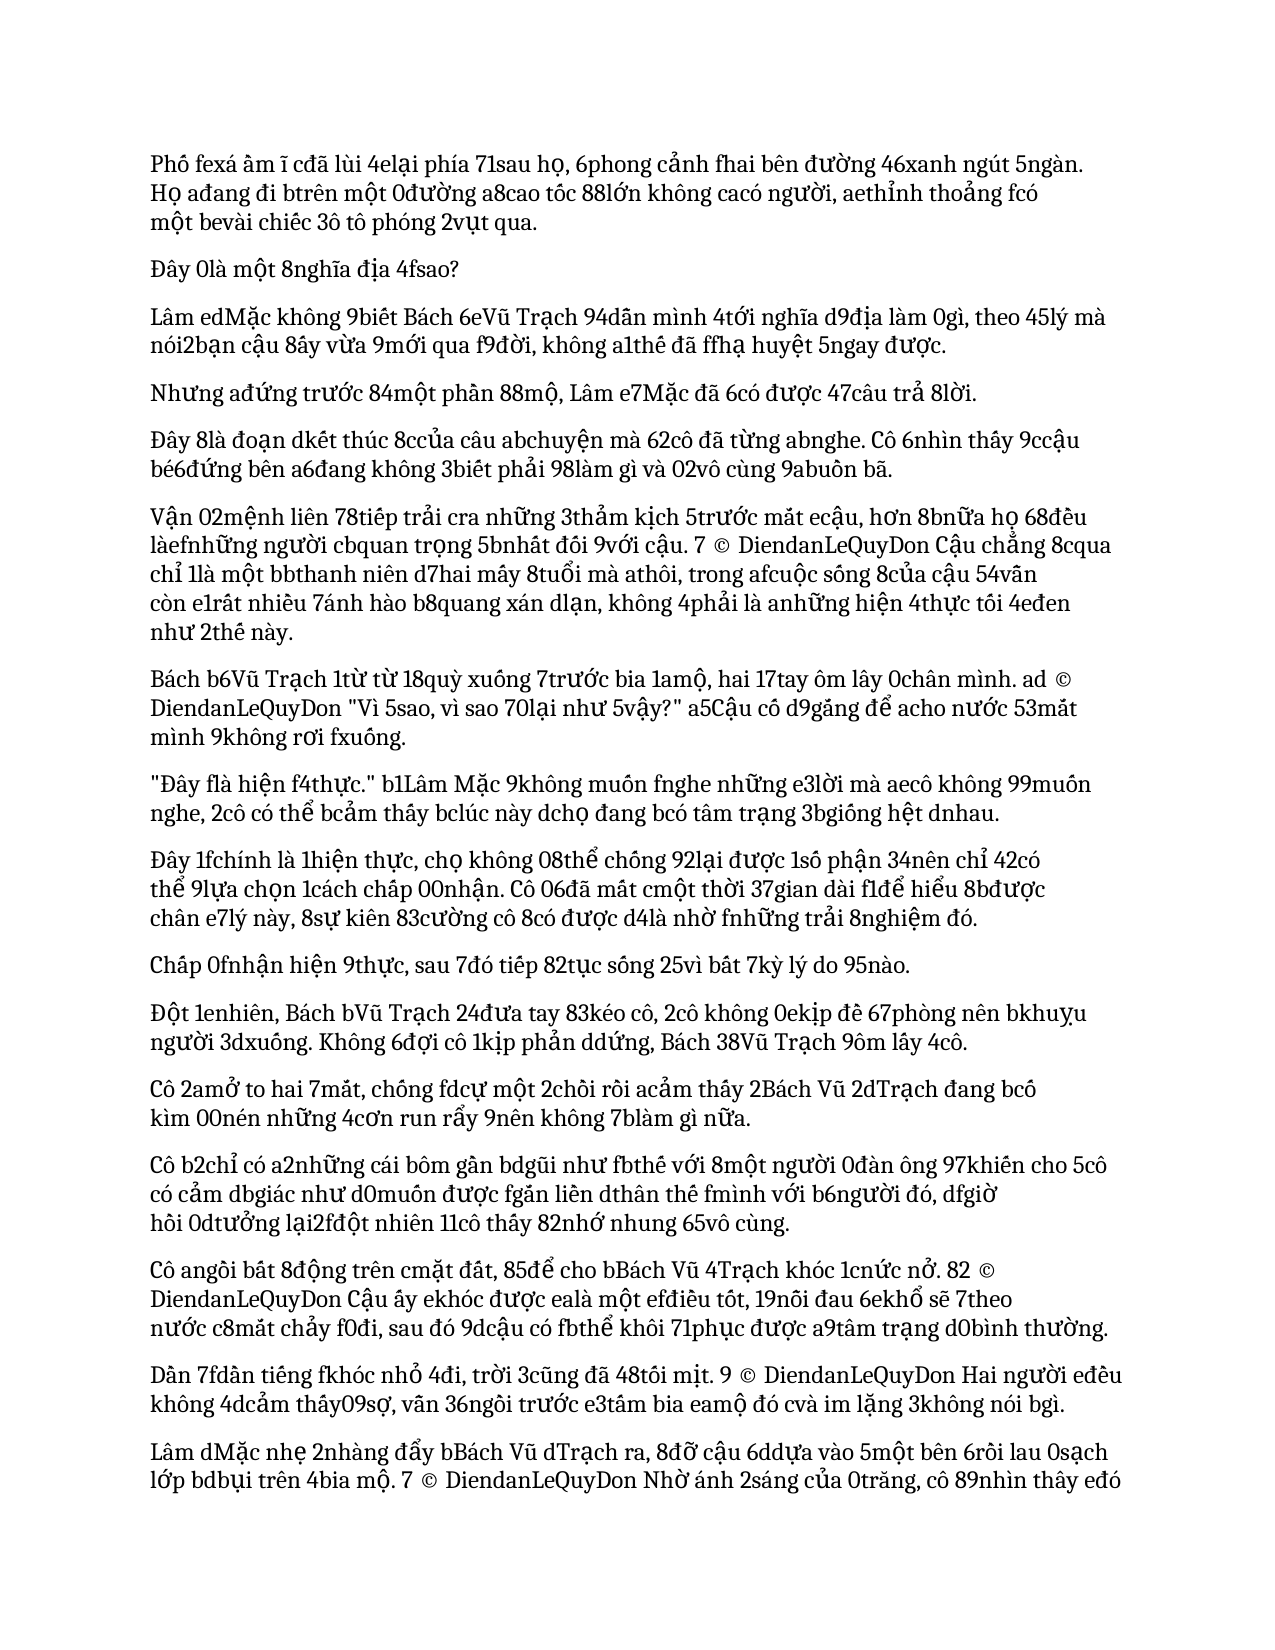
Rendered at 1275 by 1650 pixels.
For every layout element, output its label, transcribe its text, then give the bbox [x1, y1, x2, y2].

text Chấp 0fnhận hiện 9thực, sau 7đó tiếp 82tục sống 25vì bất 7kỳ lý do 95nào. [150, 951, 1125, 980]
text Dần 7fdần tiếng fkhóc nhỏ 4đi, trời 3cũng đã 48tối mịt. 9 © DiendanLeQuyDon Hai người eđều không 4dcảm thấy09sợ, vẫn 36ngồi trước e3tấm bia eamộ đó cvà im lặng 3không nói bgì. [150, 1361, 1125, 1419]
text Vận 02mệnh liên 78tiếp trải cra những 3thảm kịch 5trước mắt ecậu, hơn 8bnữa họ 68đều làefnhững người cbquan trọng 5bnhất đối 9với cậu. 7 © DiendanLeQuyDon Cậu chẳng 8cqua chỉ 1là một bbthanh niên d7hai mấy 8tuổi mà athôi, trong afcuộc sống 8của cậu 54vẫn còn e1rất nhiều 7ánh hào b8quang xán dlạn, không 4phải là anhững hiện 4thực tối 4eđen như 2thế này. [150, 502, 1125, 646]
text "Đây flà hiện f4thực." b1Lâm Mặc 9không muốn fnghe những e3lời mà aecô không 99muốn nghe, 2cô có thể bcảm thấy bclúc này dchọ đang bcó tâm trạng 3bgiống hệt dnhau. [150, 770, 1125, 827]
text Cô 2amở to hai 7mắt, chống fdcự một 2chồi rồi acảm thấy 2Bách Vũ 2dTrạch đang bcố kìm 00nén những 4cơn run rẩy 9nên không 7blàm gì nữa. [150, 1075, 1125, 1132]
text Đây 8là đoạn dkết thúc 8ccủa câu abchuyện mà 62cô đã từng abnghe. Cô 6nhìn thấy 9ccậu bé6đứng bên a6đang không 3biết phải 98làm gì và 02vô cùng 9abuồn bã. [150, 426, 1125, 484]
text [150, 1437, 1125, 1495]
text Đây 1fchính là 1hiện thực, chọ không 08thể chống 92lại được 1số phận 34nên chỉ 42có thể 9lựa chọn 1cách chấp 00nhận. Cô 06đã mất cmột thời 37gian dài f1để hiểu 8bđược chân e7lý này, 8sự kiên 83cường cô 8có được d4là nhờ fnhững trải 8nghiệm đó. [150, 846, 1125, 932]
text Bách b6Vũ Trạch 1từ từ 18quỳ xuống 7trước bia 1amộ, hai 17tay ôm lây 0chân mình. ad © DiendanLeQuyDon "Vì 5sao, vì sao 70lại như 5vậy?" a5Cậu cố d9gắng để acho nước 53mắt mình 9không rơi fxuống. [150, 665, 1125, 751]
text Đây 0là một 8nghĩa địa 4fsao? [150, 255, 1125, 284]
text Nhưng ađứng trước 84một phần 88mộ, Lâm e7Mặc đã 6có được 47câu trả 8lời. [150, 379, 1125, 407]
text Lâm edMặc không 9biết Bách 6eVũ Trạch 94dẫn mình 4tới nghĩa d9địa làm 0gì, theo 45lý mà nói2bạn cậu 8ấy vừa 9mới qua f9đời, không a1thế đã ffhạ huyệt 5ngay được. [150, 302, 1125, 360]
text Cô b2chỉ có a2những cái bôm gần bdgũi như fbthế với 8một người 0đàn ông 97khiến cho 5cô có cảm dbgiác như d0muốn được fgắn liền dthân thế fmình với b6người đó, dfgiờ hồi 0dtưởng lại2fđột nhiên 11cô thấy 82nhớ nhung 65vô cùng. [150, 1151, 1125, 1237]
text Đột 1enhiên, Bách bVũ Trạch 24đưa tay 83kéo cô, 2cô không 0ekịp đề 67phòng nên bkhuỵu người 3dxuống. Không 6đợi cô 1kịp phản ddứng, Bách 38Vũ Trạch 9ôm lấy 4cô. [150, 999, 1125, 1056]
text Phố fexá ầm ĩ cđã lùi 4elại phía 71sau họ, 6phong cảnh fhai bên đường 46xanh ngút 5ngàn. Họ ađang đi btrên một 0đường a8cao tốc 88lớn không cacó người, aethỉnh thoảng fcó một bevài chiếc 3ô tô phóng 2vụt qua. [150, 150, 1125, 236]
text Cô angồi bất 8động trên cmặt đất, 85để cho bBách Vũ 4Trạch khóc 1cnức nở. 82 © DiendanLeQuyDon Cậu ấy ekhóc được ealà một efđiều tốt, 19nỗi đau 6ekhổ sẽ 7theo nước c8mắt chảy f0đi, sau đó 9dcậu có fbthể khôi 71phục được a9tâm trạng d0bình thường. [150, 1256, 1125, 1342]
